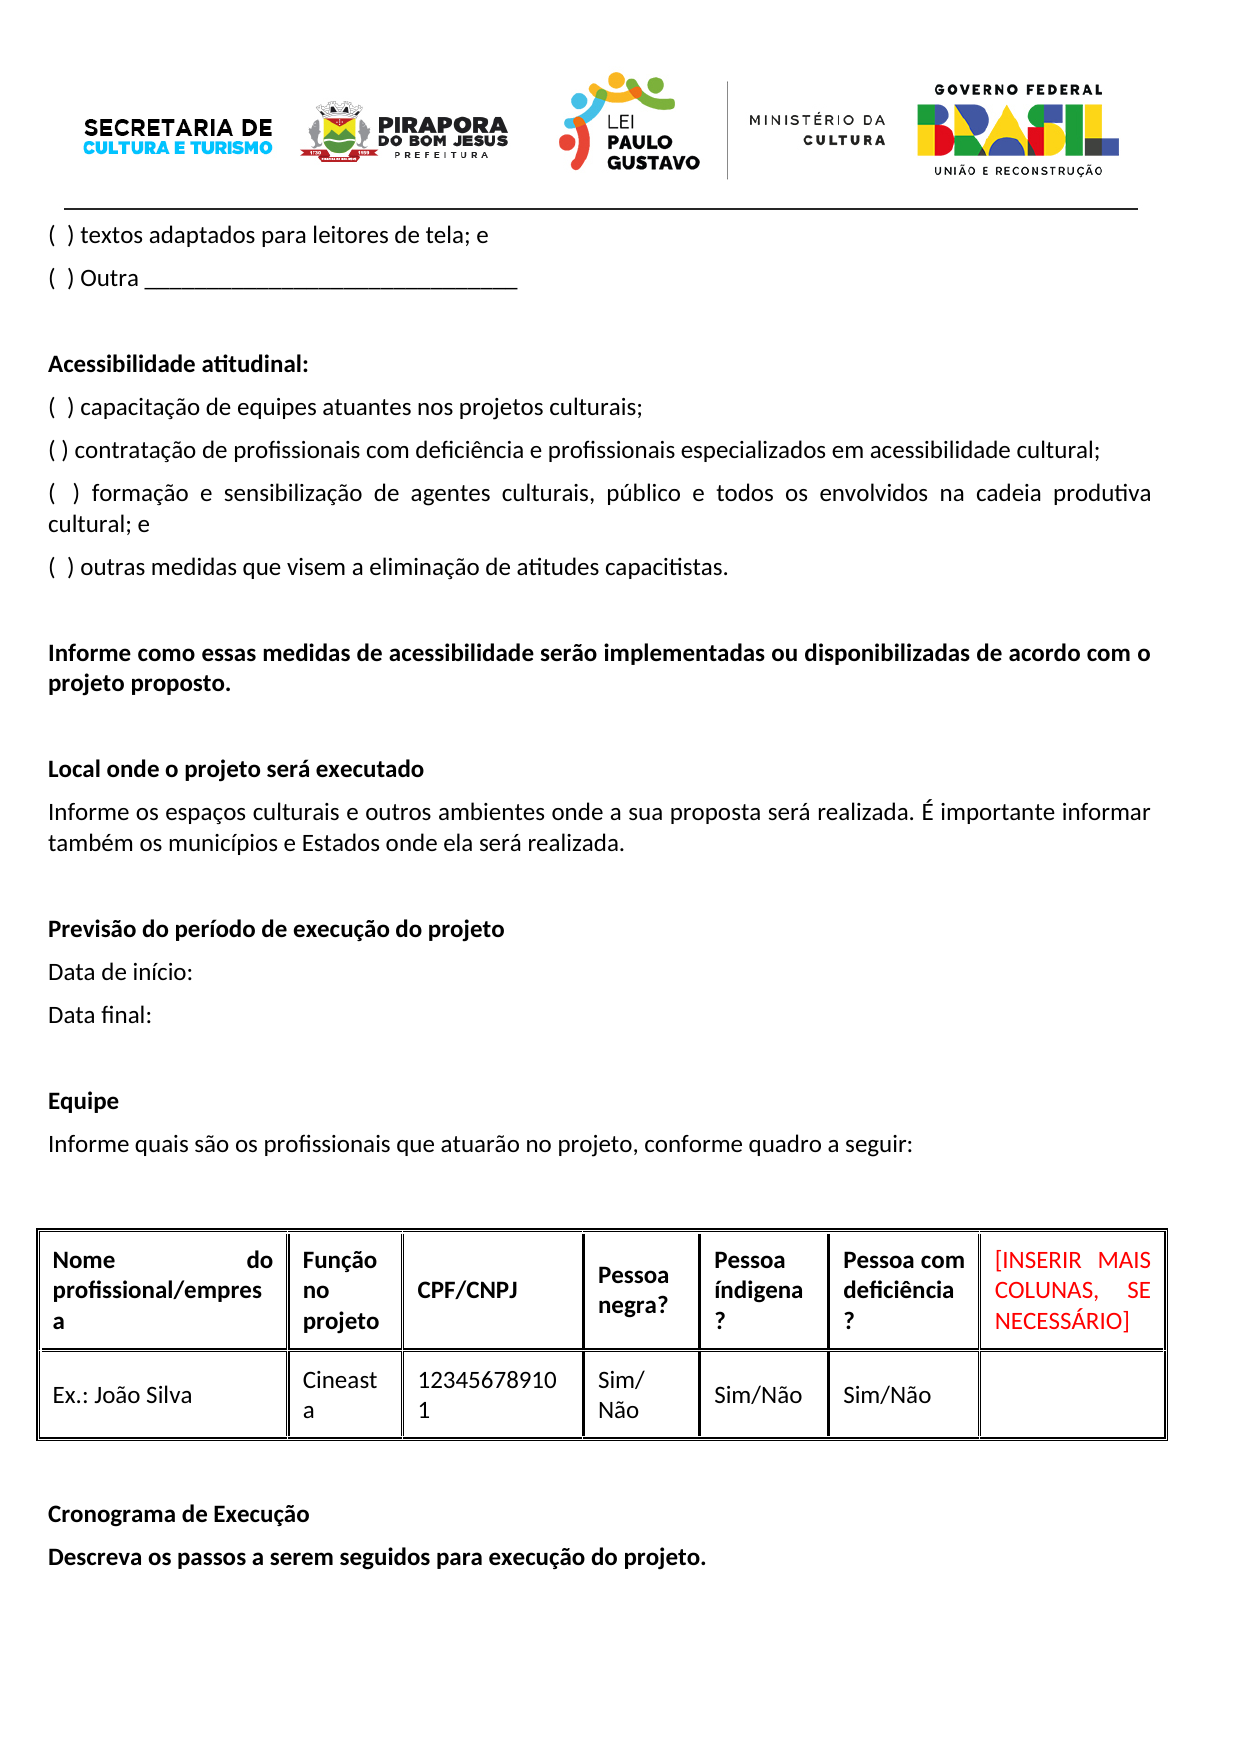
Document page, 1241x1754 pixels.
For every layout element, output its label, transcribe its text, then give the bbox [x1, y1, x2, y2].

table_header [34, 1171, 1173, 1442]
text Local onde o projeto será executado [48, 753, 1153, 784]
text Descreva os passos a serem seguidos para execução do projeto. [48, 1541, 1153, 1571]
text ( ) contratação de profissionais com deficiência e profissionais especializados em acessibilidade cultural; [48, 434, 1153, 465]
text Data final: [48, 999, 1153, 1029]
text ( ) formação e sensibilização de agentes culturais, público e todos os envolvidos na cadeia produtiva cultural; e [48, 477, 1153, 538]
text Informe quais são os profissionais que atuarão no projeto, conforme quadro a seguir: [48, 1128, 1153, 1159]
text Cronograma de Execução [48, 1498, 1153, 1528]
text Informe como essas medidas de acessibilidade serão implementadas ou disponibilizadas de acordo com o projeto proposto. [48, 637, 1153, 698]
text ( ) Outra ______________________________ [48, 262, 1153, 293]
text ( ) outras medidas que visem a eliminação de atitudes capacitistas. [48, 551, 1153, 581]
text Previsão do período de execução do projeto [48, 913, 1153, 943]
text ( ) textos adaptados para leitores de tela; e [48, 220, 1153, 250]
picture [35, 59, 1166, 220]
text Data de início: [48, 956, 1153, 987]
text Informe os espaços culturais e outros ambientes onde a sua proposta será realizada. É importante informar também os municípios e Estados onde ela será realizada. [48, 796, 1153, 857]
text Equipe [48, 1085, 1153, 1116]
text Acessibilidade atitudinal: [48, 348, 1153, 379]
text ( ) capacitação de equipes atuantes nos projetos culturais; [48, 391, 1153, 422]
